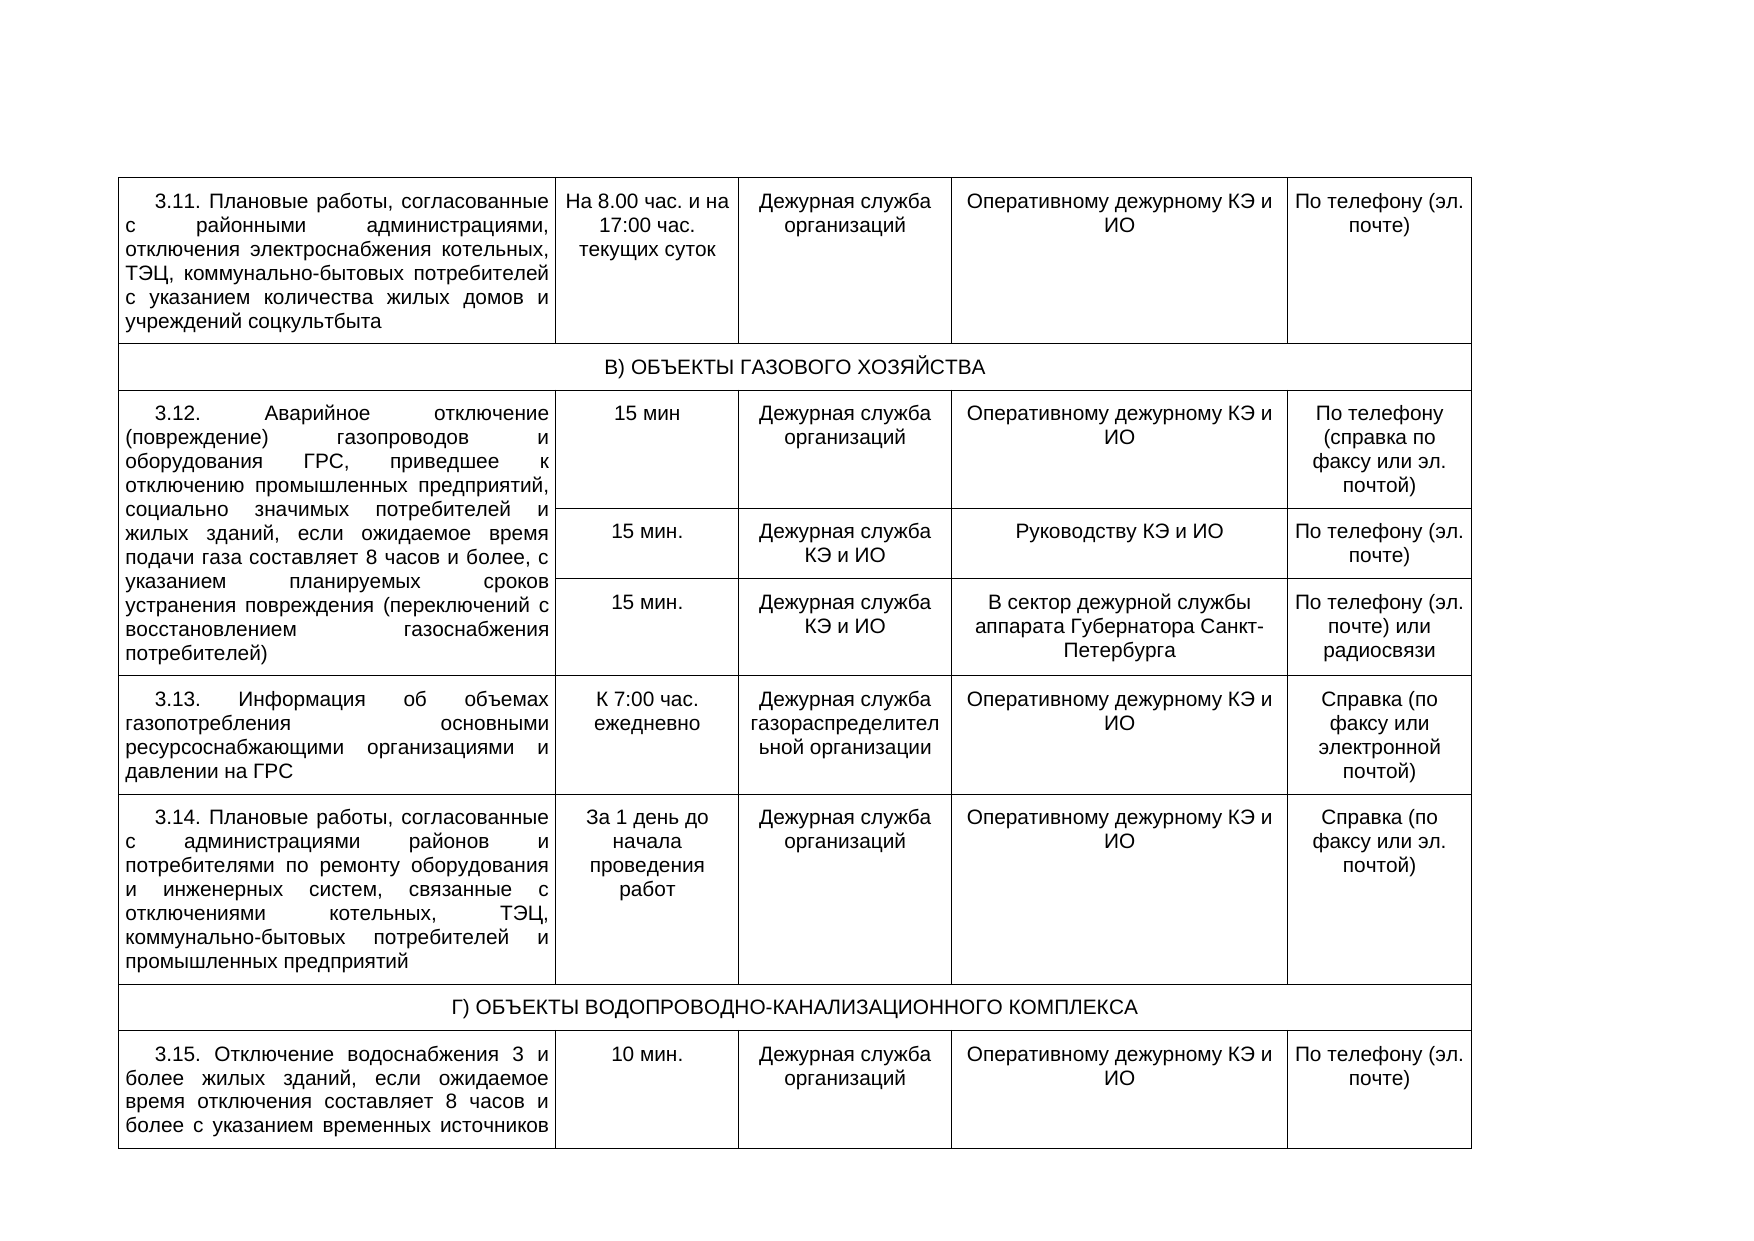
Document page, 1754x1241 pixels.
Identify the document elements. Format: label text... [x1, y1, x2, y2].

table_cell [1288, 1031, 1471, 1148]
table_cell Оперативному дежурному КЭ и ИО [952, 676, 1287, 793]
table_cell Дежурная служба организаций [739, 795, 951, 983]
table_cell 10 мин. [556, 1031, 738, 1148]
table_cell 15 мин. [556, 509, 738, 578]
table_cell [1288, 178, 1471, 343]
table_cell 3.11. Плановые работы, согласованные с районными администрациями, отключения электроснабжения котельных, ТЭЦ, коммунально-бытовых потребителей с указанием количества жилых домов и учреждений соцкультбыта [119, 178, 555, 343]
table_cell 15 мин [556, 391, 738, 508]
table_cell Дежурная служба организаций [739, 391, 951, 508]
table_cell Справка (по факсу или эл. почтой) [1288, 795, 1471, 983]
table_cell Дежурная служба КЭ и ИО [739, 579, 951, 675]
table_cell Дежурная служба КЭ и ИО [739, 509, 951, 578]
table_cell В) ОБЪЕКТЫ ГАЗОВОГО ХОЗЯЙСТВА [119, 344, 1471, 389]
table_cell Г) ОБЪЕКТЫ ВОДОПРОВОДНО-КАНАЛИЗАЦИОННОГО КОМПЛЕКСА [119, 985, 1471, 1030]
table_cell В сектор дежурной службы аппарата Губернатора Санкт-Петербурга [952, 579, 1287, 675]
table_cell По телефону (эл. почте) или радиосвязи [1288, 579, 1471, 675]
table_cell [952, 1031, 1287, 1148]
table_cell Оперативному дежурному КЭ и ИО [952, 178, 1287, 343]
table_cell Оперативному дежурному КЭ и ИО [952, 795, 1287, 983]
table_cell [739, 1031, 951, 1148]
table_cell Дежурная служба организаций [739, 178, 951, 343]
table_cell 3.12. Аварийное отключение (повреждение) газопроводов и оборудования ГРС, приведшее к отключению промышленных предприятий, социально значимых потребителей и жилых зданий, если ожидаемое время подачи газа составляет 8 часов и более, с указанием планируемых сроков устранения повреждения (переключений с восстановлением газоснабжения потребителей) [119, 391, 555, 675]
table_cell На 8.00 час. и на 17:00 час. текущих суток [556, 178, 738, 343]
table_cell К 7:00 час. ежедневно [556, 676, 738, 793]
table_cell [119, 1031, 555, 1148]
table_cell 3.14. Плановые работы, согласованные с администрациями районов и потребителями по ремонту оборудования и инженерных систем, связанные с отключениями котельных, ТЭЦ, коммунально-бытовых потребителей и промышленных предприятий [119, 795, 555, 983]
table_cell Справка (по факсу или электронной почтой) [1288, 676, 1471, 793]
table_cell По телефону (справка по факсу или эл. почтой) [1288, 391, 1471, 508]
table_cell 3.13. Информация об объемах газопотребления основными ресурсоснабжающими организациями и давлении на ГРС [119, 676, 555, 793]
table_cell Оперативному дежурному КЭ и ИО [952, 391, 1287, 508]
table_cell 15 мин. [556, 579, 738, 675]
table_cell По телефону (эл. почте) [1288, 509, 1471, 578]
table_cell Руководству КЭ и ИО [952, 509, 1287, 578]
table_cell За 1 день до начала проведения работ [556, 795, 738, 983]
table_cell Дежурная служба газораспределительной организации [739, 676, 951, 793]
